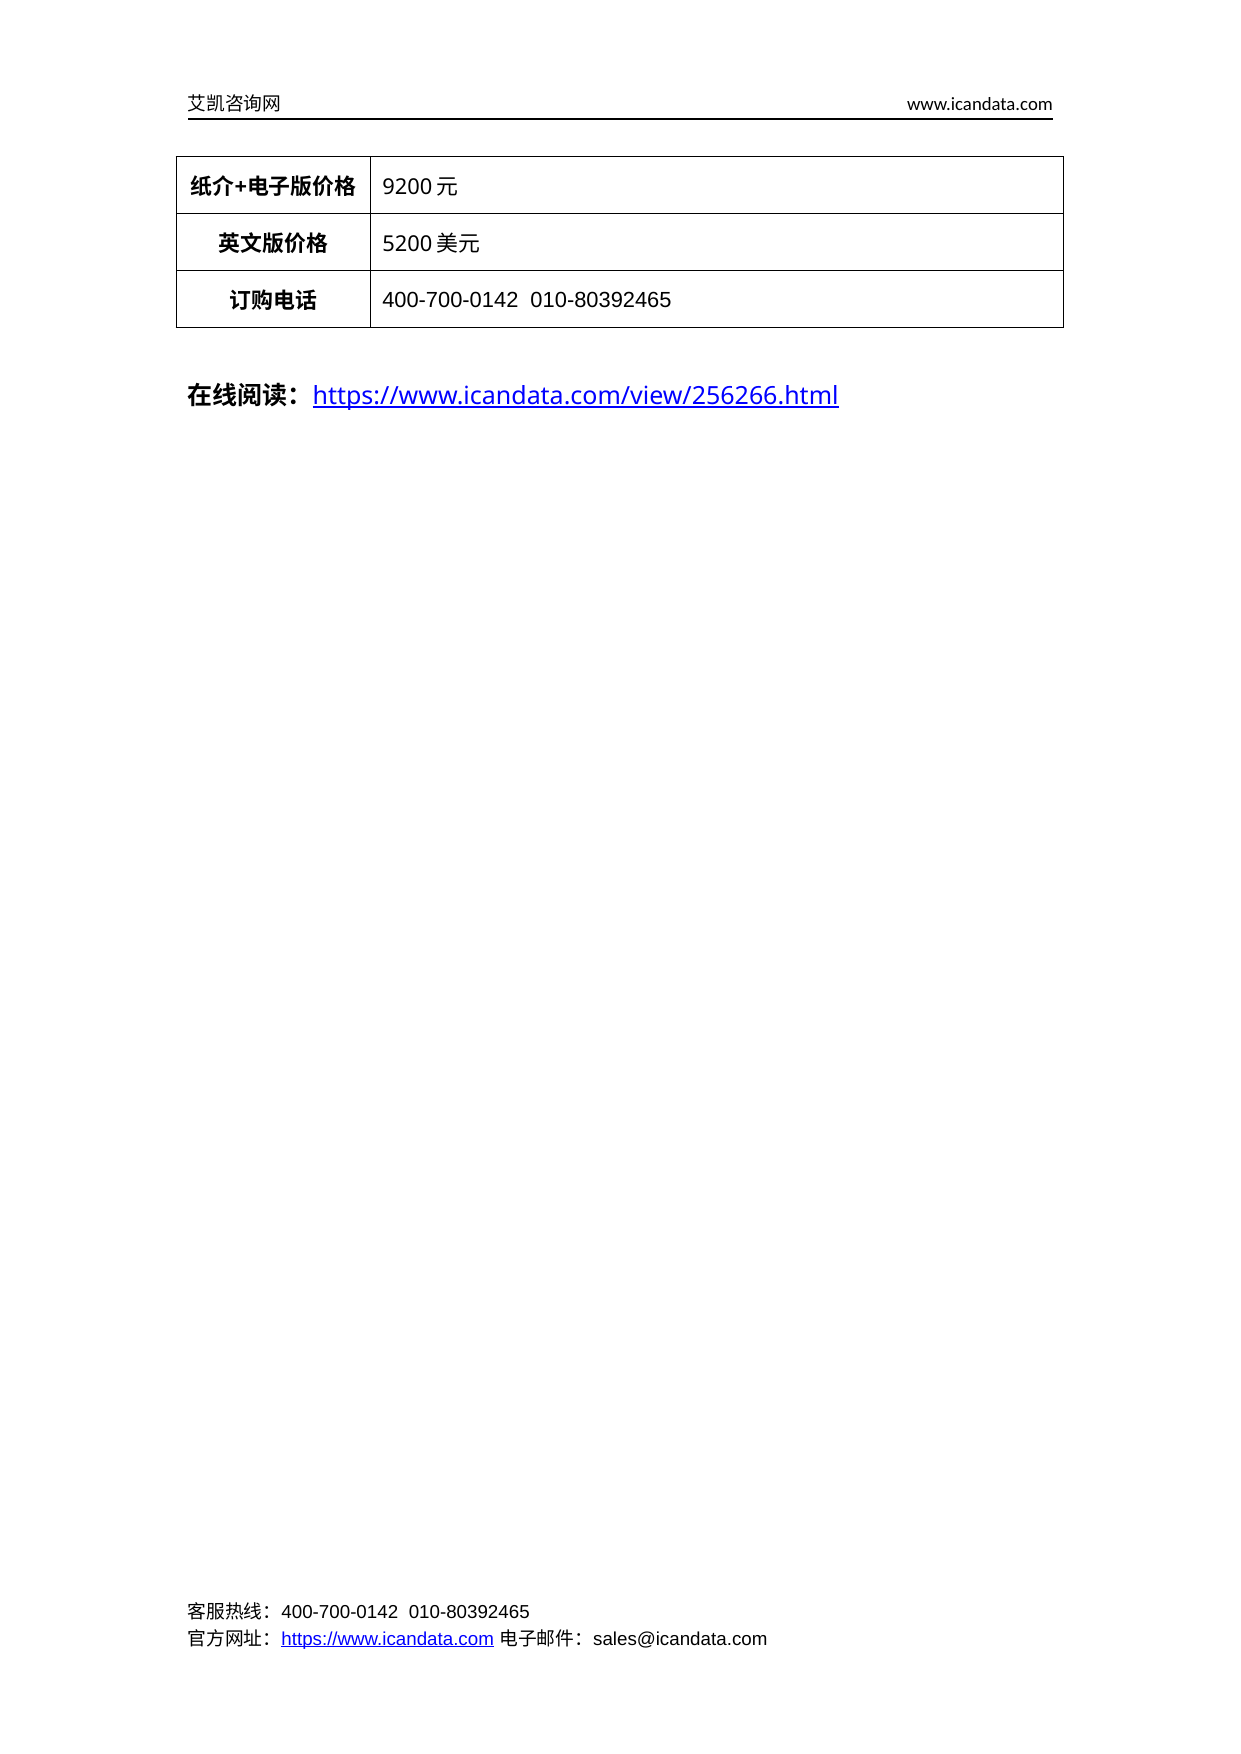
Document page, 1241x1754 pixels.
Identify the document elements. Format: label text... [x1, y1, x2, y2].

table_cell 5200美元 [371, 214, 1063, 270]
table_cell 纸介+电子版价格 [177, 157, 370, 213]
table_cell 400-700-0142 010-80392465 [371, 271, 1063, 327]
text 在线阅读：https://www.icandata.com/view/256266.html [187, 361, 1053, 426]
table_cell 9200元 [371, 157, 1063, 213]
table_cell 订购电话 [177, 271, 370, 327]
table_cell 英文版价格 [177, 214, 370, 270]
